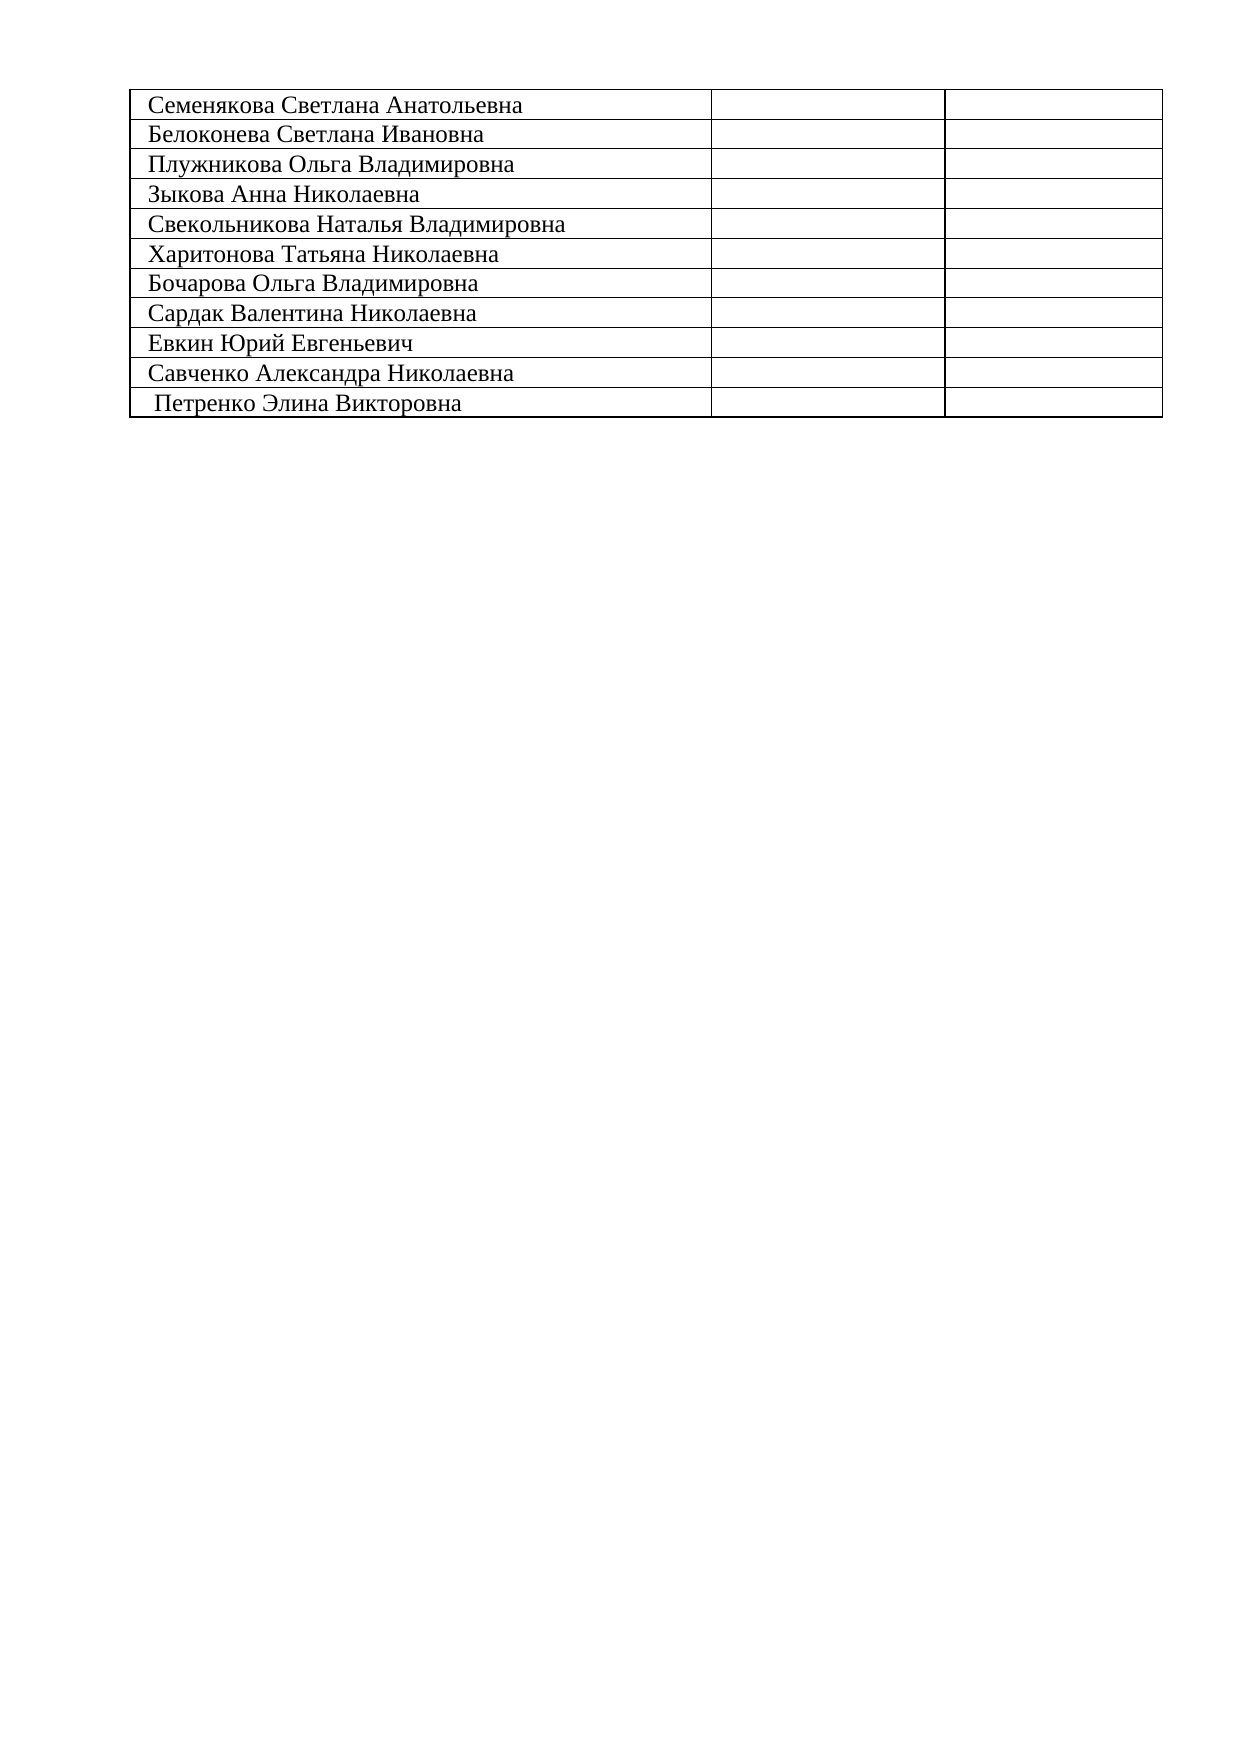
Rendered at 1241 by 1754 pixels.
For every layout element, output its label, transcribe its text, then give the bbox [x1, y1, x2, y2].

table_cell [712, 239, 944, 267]
table_cell [712, 358, 944, 387]
table_cell Савченко Александра Николаевна [131, 358, 711, 387]
table_cell [946, 179, 1162, 208]
table_cell Петренко Элина Викторовна [131, 388, 711, 416]
table_cell [712, 149, 944, 178]
table_cell [946, 239, 1162, 267]
table_cell Семенякова Светлана Анатольевна [131, 90, 711, 118]
table_cell [712, 388, 944, 416]
table_cell [946, 298, 1162, 327]
table_cell [712, 269, 944, 297]
table_cell Свекольникова Наталья Владимировна [131, 209, 711, 238]
table_cell [946, 269, 1162, 297]
table_cell Бочарова Ольга Владимировна [131, 269, 711, 297]
table_cell Белоконева Светлана Ивановна [131, 120, 711, 148]
table_cell [712, 179, 944, 208]
table_cell Плужникова Ольга Владимировна [131, 149, 711, 178]
table_cell Харитонова Татьяна Николаевна [131, 239, 711, 267]
table_cell [712, 328, 944, 357]
table_cell [946, 209, 1162, 238]
table_cell Евкин Юрий Евгеньевич [131, 328, 711, 357]
table_cell [946, 358, 1162, 387]
table_cell [946, 90, 1162, 118]
table_cell [946, 388, 1162, 416]
table_cell Зыкова Анна Николаевна [131, 179, 711, 208]
table_cell [946, 328, 1162, 357]
table_cell [946, 149, 1162, 178]
table_cell [712, 298, 944, 327]
table_cell Сардак Валентина Николаевна [131, 298, 711, 327]
table_cell [712, 209, 944, 238]
table_cell [712, 90, 944, 118]
table_cell [946, 120, 1162, 148]
table_cell [712, 120, 944, 148]
